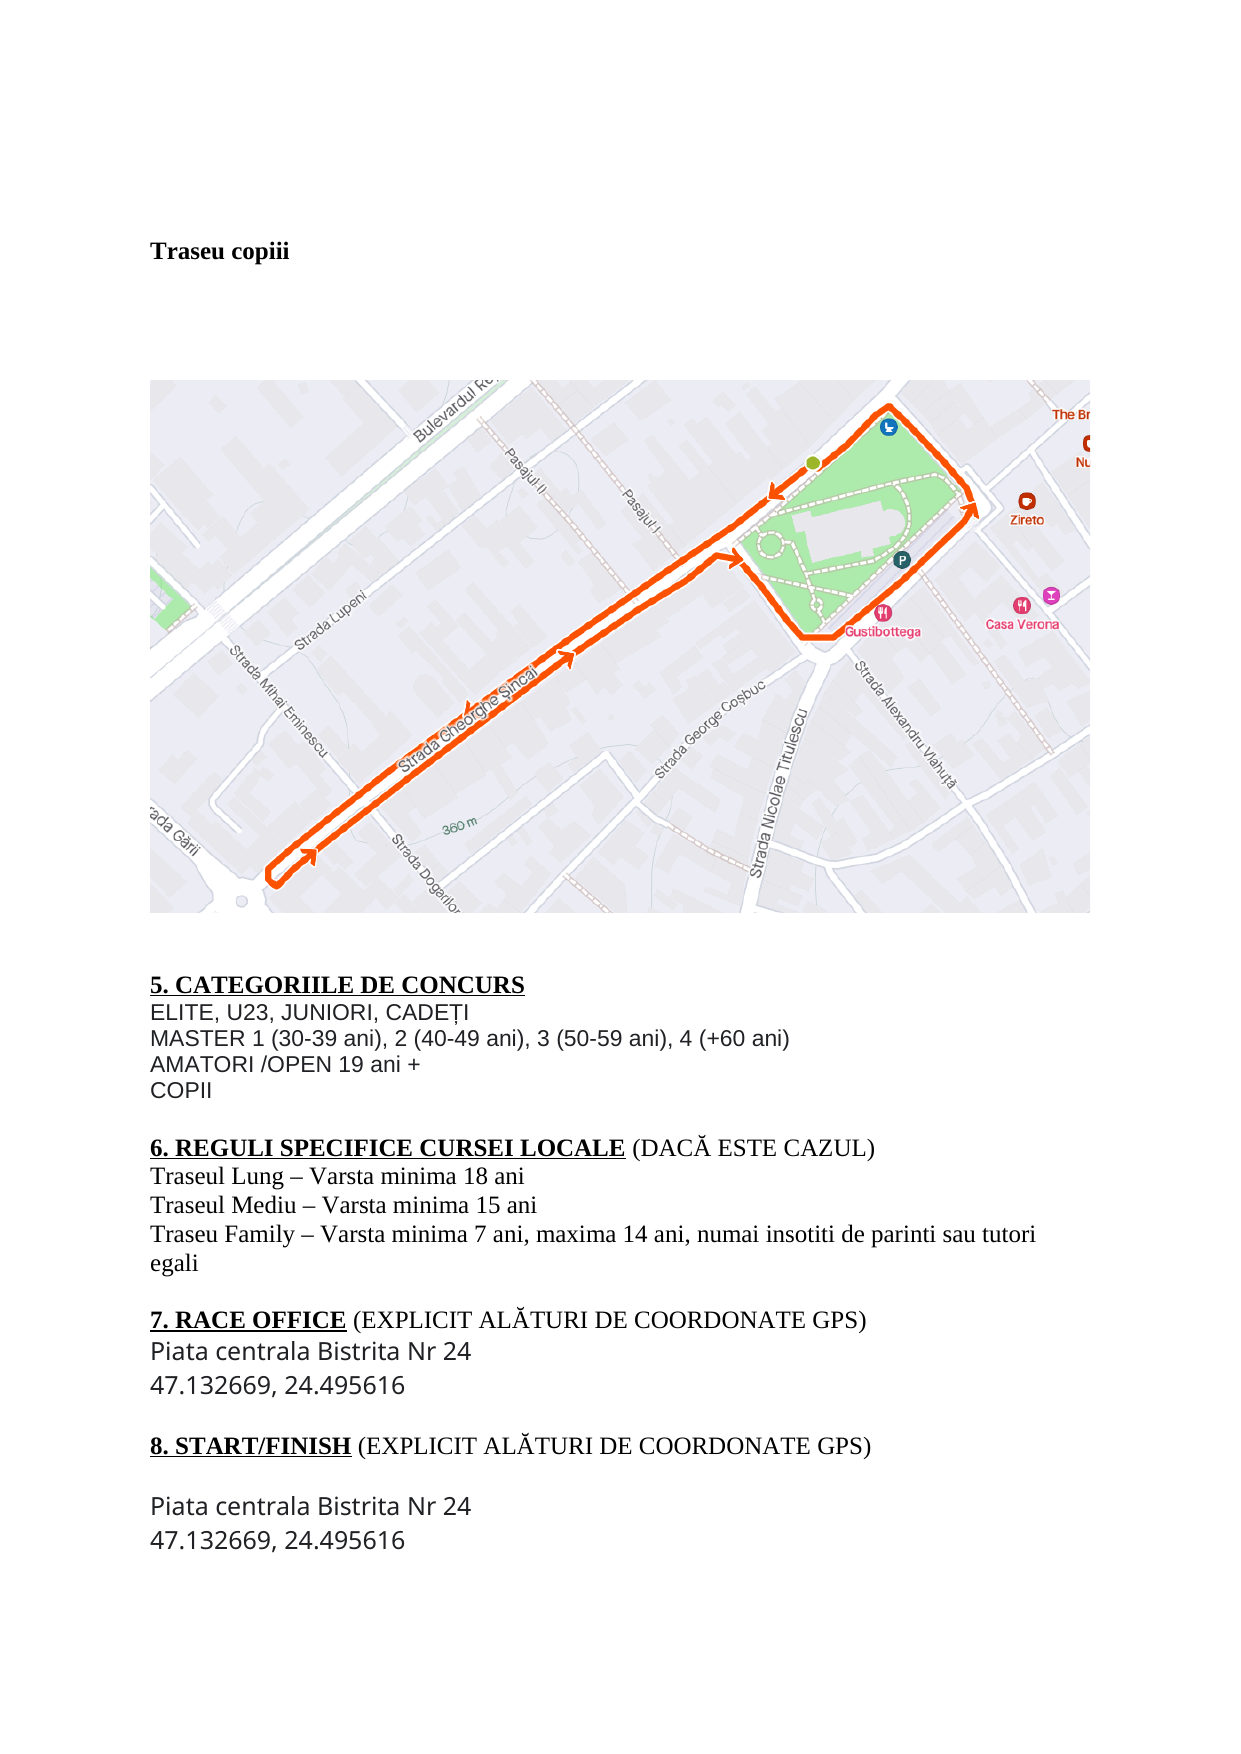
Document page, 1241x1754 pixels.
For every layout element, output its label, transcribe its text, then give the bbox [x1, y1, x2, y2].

text AMATORI /OPEN 19 ani + [150, 1051, 1090, 1077]
text 8. START/FINISH (EXPLICIT ALĂTURI DE COORDONATE GPS) [150, 1431, 1090, 1459]
text Traseul Mediu – Varsta minima 15 ani [150, 1190, 1090, 1219]
text MASTER 1 (30-39 ani), 2 (40-49 ani), 3 (50-59 ani), 4 (+60 ani) [150, 1025, 1090, 1051]
text 47.132669, 24.495616 [150, 1368, 1090, 1402]
text COPII [150, 1077, 1090, 1104]
text Traseul Lung – Varsta minima 18 ani [150, 1161, 1090, 1190]
text Traseu Family – Varsta minima 7 ani, maxima 14 ani, numai insotiti de parinti sau tutori egali [150, 1219, 1090, 1276]
text ELITE, U23, JUNIORI, CADEȚI [150, 998, 1090, 1025]
picture [150, 380, 1091, 913]
text 6. REGULI SPECIFICE CURSEI LOCALE (DACĂ ESTE CAZUL) [150, 1133, 1090, 1161]
text Traseu copiii [150, 236, 1090, 265]
text 47.132669, 24.495616 [150, 1522, 1090, 1556]
text 5. CATEGORIILE DE CONCURS [150, 970, 1090, 998]
text 7. RACE OFFICE (EXPLICIT ALĂTURI DE COORDONATE GPS) [150, 1305, 1090, 1334]
subtitle Piata centrala Bistrita Nr 24 [150, 1334, 1090, 1368]
subtitle Piata centrala Bistrita Nr 24 [150, 1488, 1090, 1522]
